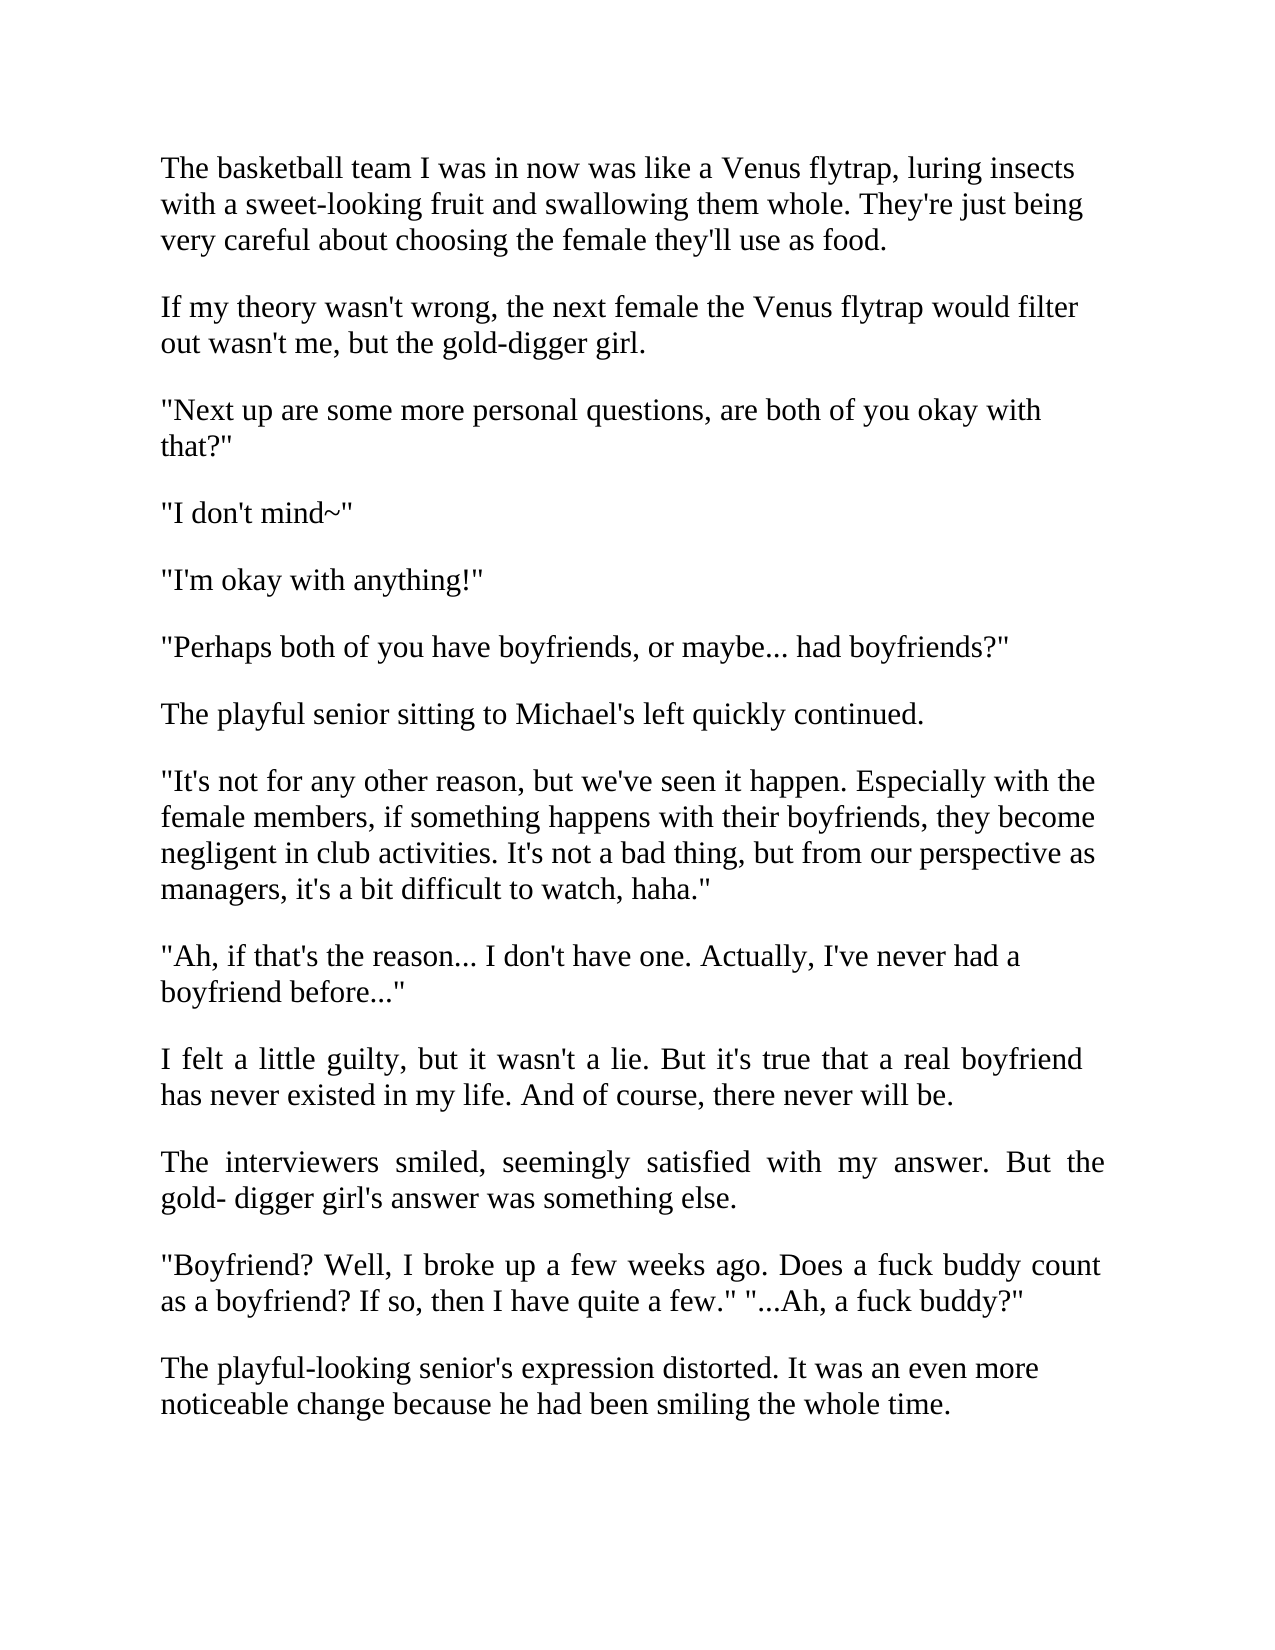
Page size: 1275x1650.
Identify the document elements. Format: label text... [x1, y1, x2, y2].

text "Boyfriend? Well, I broke up a few weeks ago. Does a fuck buddy count as a boyfriend? If so, then I have quite a few." "...Ah, a fuck buddy?" [160, 1247, 1101, 1318]
text The playful-looking senior's expression distorted. It was an even more noticeable change because he had been smiling the whole time. [160, 1350, 1127, 1422]
text "I'm okay with anything!" [160, 561, 1127, 597]
text "Ah, if that's the reason... I don't have one. Actually, I've never had a boyfriend before..." [160, 937, 1127, 1009]
text "I don't mind~" [160, 494, 1127, 530]
text The interviewers smiled, seemingly satisfied with my answer. But the gold- digger girl's answer was something else. [160, 1143, 1105, 1215]
text The basketball team I was in now was like a Venus flytrap, luring insects with a sweet-looking fruit and swallowing them whole. They're just being very careful about choosing the female they'll use as food. [160, 149, 1127, 257]
text "Perhaps both of you have boyfriends, or maybe... had boyfriends?" The playful senior sitting to Michael's left quickly continued. [160, 629, 1010, 731]
text "Next up are some more personal questions, are both of you okay with that?" [160, 391, 1101, 463]
text I felt a little guilty, but it wasn't a lie. But it's true that a real boyfriend has never existed in my life. And of course, there never will be. [160, 1040, 1084, 1112]
text "It's not for any other reason, but we've seen it happen. Especially with the female members, if something happens with their boyfriends, they become negligent in club activities. It's not a bad thing, but from our perspective as managers, it's a bit difficult to watch, haha." [160, 762, 1096, 906]
text If my theory wasn't wrong, the next female the Venus flytrap would filter out wasn't me, but the gold-digger girl. [160, 288, 1101, 360]
